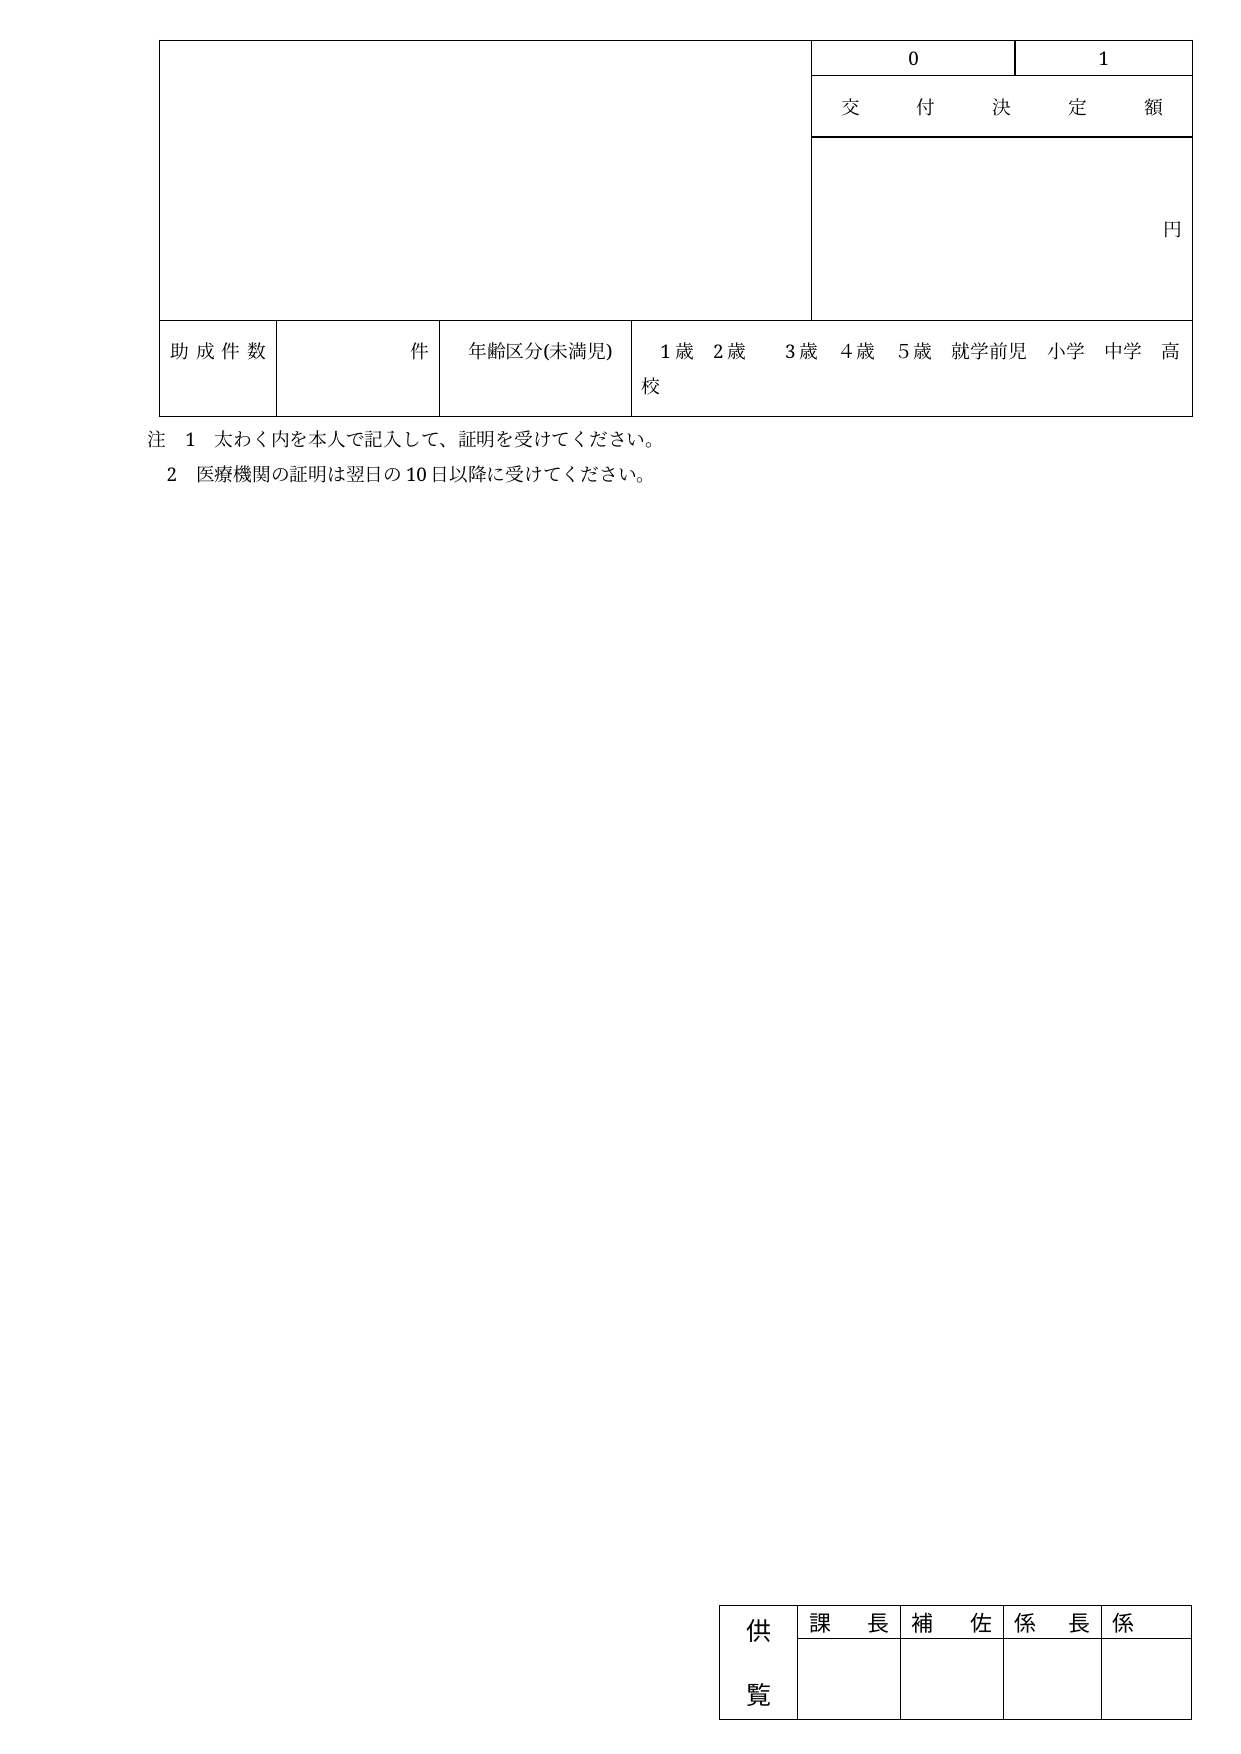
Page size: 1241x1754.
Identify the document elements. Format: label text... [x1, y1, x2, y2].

table_cell 交付決定額 [812, 76, 1192, 136]
table_cell 1 [1016, 41, 1192, 75]
table_header 補佐 [901, 1606, 1003, 1637]
table_cell [1102, 1639, 1191, 1719]
table_cell 1歳 2歳 3歳 ４歳 ５歳 就学前児 小学 中学 高校 [632, 321, 1192, 416]
table_header 課長 [798, 1606, 900, 1637]
text 注 1 太わく内を本人で記入して、証明を受けてください。 [148, 421, 1078, 456]
table_cell [1004, 1639, 1101, 1719]
table_cell 円 [812, 138, 1192, 320]
table_cell 件 [277, 321, 439, 416]
table_header 供覧 [720, 1606, 797, 1719]
text 2 医療機関の証明は翌日の10日以降に受けてください。 [148, 456, 1078, 491]
table_header 係長 [1004, 1606, 1101, 1637]
table_cell 助成件数 [160, 321, 276, 416]
table_cell [901, 1639, 1003, 1719]
table_cell 年齢区分(未満児) [440, 321, 631, 416]
table_cell 0 [812, 41, 1014, 75]
table_cell [798, 1639, 900, 1719]
table_header 係 [1102, 1606, 1191, 1637]
